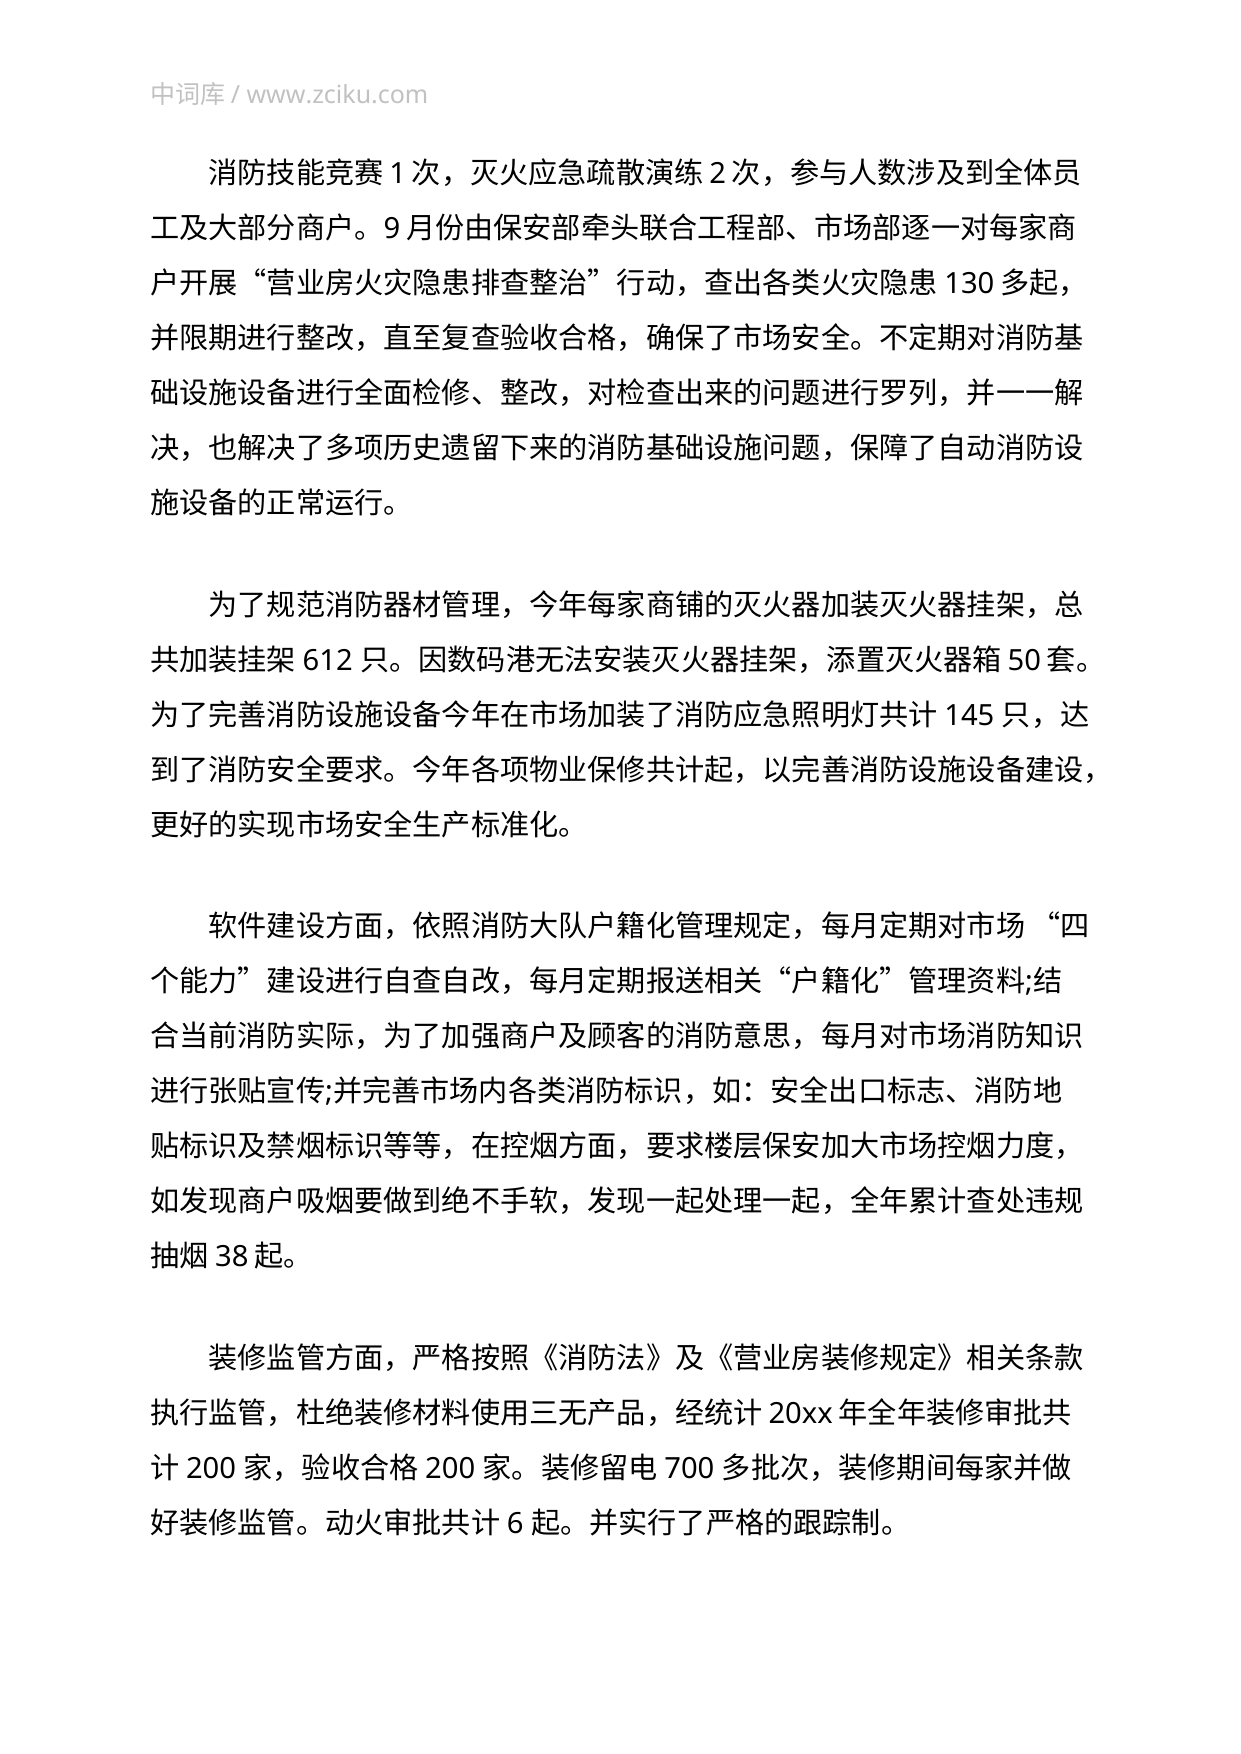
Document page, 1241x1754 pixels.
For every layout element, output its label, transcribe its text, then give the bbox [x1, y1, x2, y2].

text 装修监管方面，严格按照《消防法》及《营业房装修规定》相关条款执行监管，杜绝装修材料使用三无产品，经统计20xx年全年装修审批共计 200 家，验收合格 200 家。装修留电 700 多批次，装修期间每家并做好装修监管。动火审批共计 6 起。并实行了严格的跟踪制。 [150, 1334, 1090, 1542]
text 为了规范消防器材管理，今年每家商铺的灭火器加装灭火器挂架，总共加装挂架 612 只。因数码港无法安装灭火器挂架，添置灭火器箱50套。为了完善消防设施设备今年在市场加装了消防应急照明灯共计 145 只，达到了消防安全要求。今年各项物业保修共计起，以完善消防设施设备建设，更好的实现市场安全生产标准化。 [150, 581, 1090, 843]
text 软件建设方面，依照消防大队户籍化管理规定，每月定期对市场 “四个能力”建设进行自查自改，每月定期报送相关“户籍化”管理资料;结合当前消防实际，为了加强商户及顾客的消防意思，每月对市场消防知识进行张贴宣传;并完善市场内各类消防标识，如：安全出口标志、消防地贴标识及禁烟标识等等，在控烟方面，要求楼层保安加大市场控烟力度，如发现商户吸烟要做到绝不手软，发现一起处理一起，全年累计查处违规抽烟 38起。 [150, 903, 1090, 1275]
text 消防技能竞赛1次，灭火应急疏散演练2次，参与人数涉及到全体员工及大部分商户。9月份由保安部牵头联合工程部、市场部逐一对每家商户开展“营业房火灾隐患排查整治”行动，查出各类火灾隐患 130多起，并限期进行整改，直至复查验收合格，确保了市场安全。不定期对消防基础设施设备进行全面检修、整改，对检查出来的问题进行罗列，并一一解决，也解决了多项历史遗留下来的消防基础设施问题，保障了自动消防设施设备的正常运行。 [150, 150, 1090, 522]
